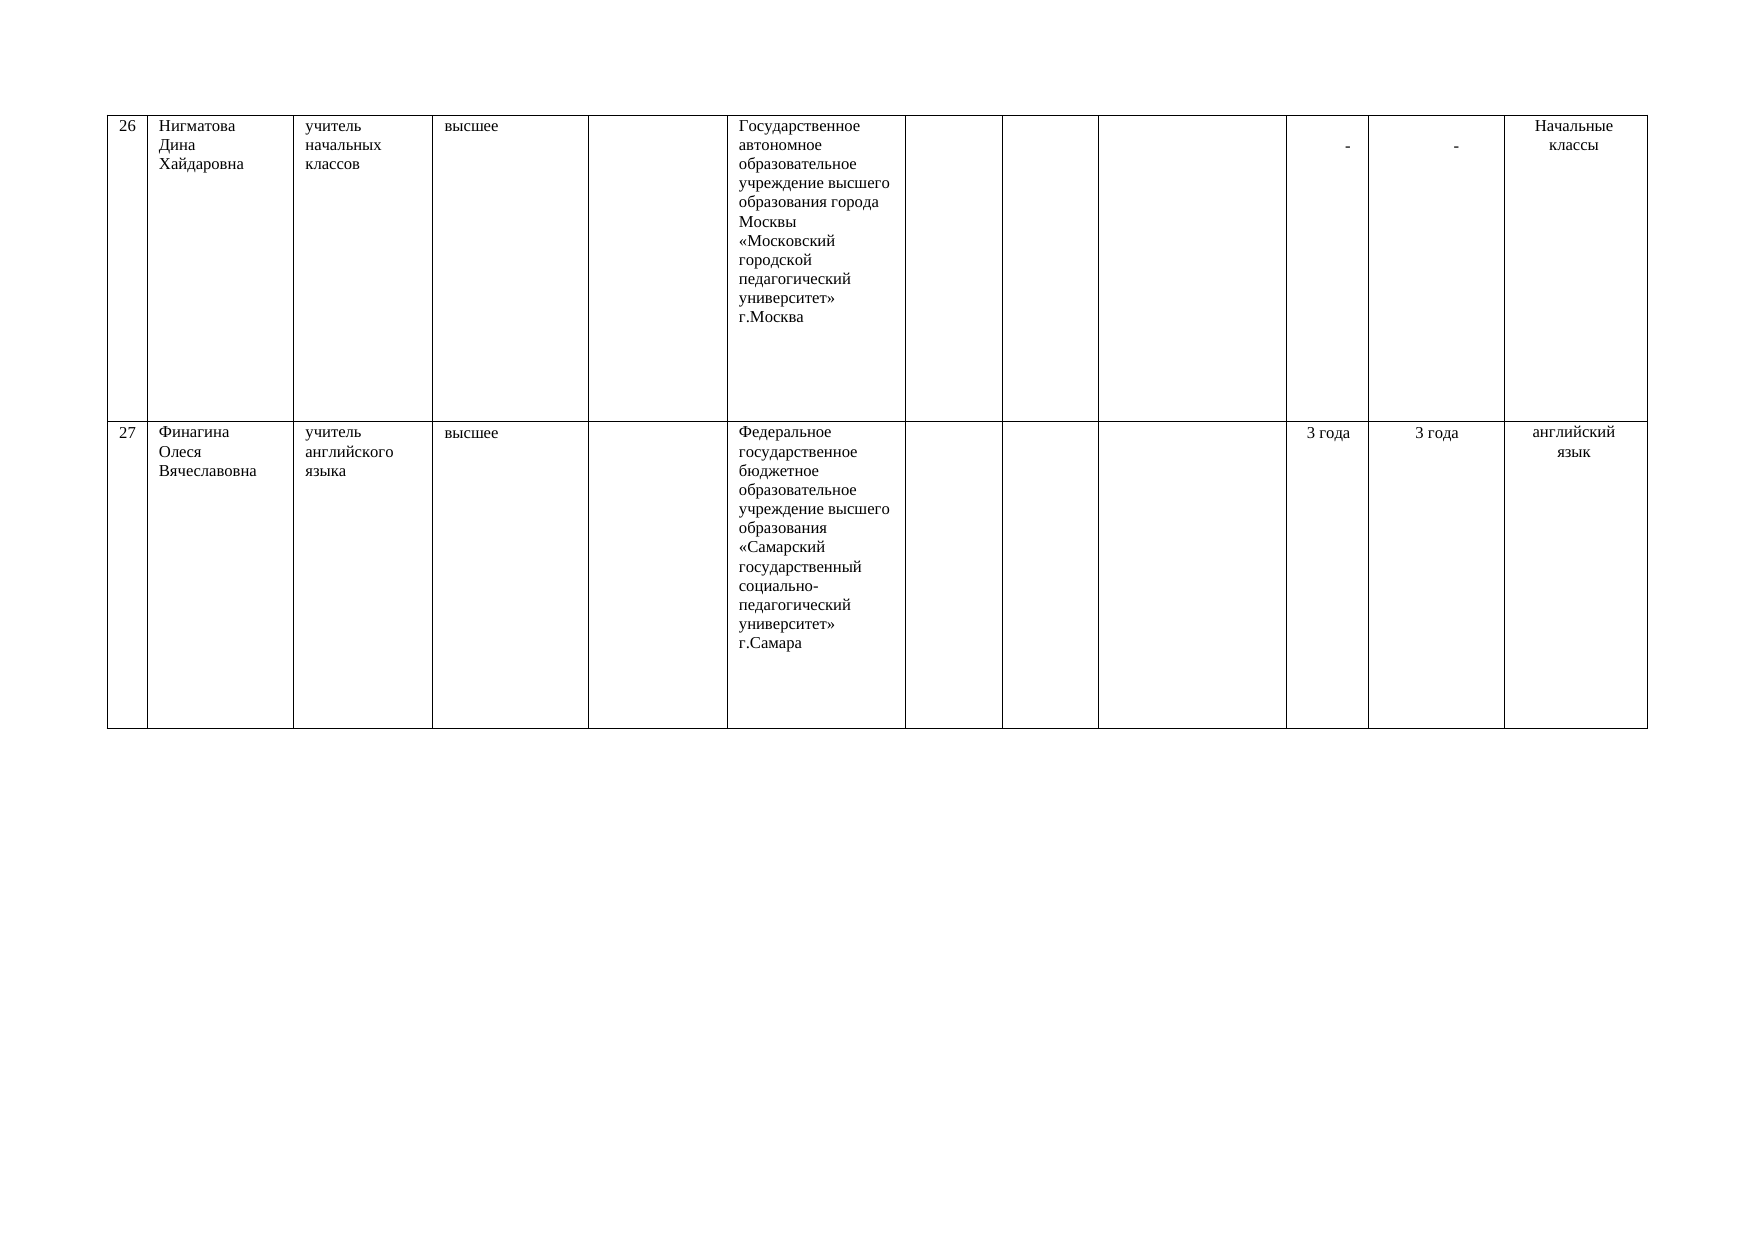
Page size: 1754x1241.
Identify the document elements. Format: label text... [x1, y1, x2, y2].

table_cell [589, 422, 727, 728]
table_cell [1003, 116, 1098, 421]
table_cell английский язык [1505, 422, 1647, 728]
table_cell высшее [433, 422, 588, 728]
table_cell Нигматова Дина Хайдаровна [148, 116, 293, 421]
table_cell - [1369, 116, 1504, 421]
table_cell 26 [108, 116, 147, 421]
table_cell [1003, 422, 1098, 728]
table_cell Федеральное государственное бюджетное образовательное учреждение высшего образования «Самарский государственный социально- педагогический университет» г.Самара [728, 422, 905, 728]
table_cell [1099, 116, 1286, 421]
table_cell [1099, 422, 1286, 728]
table_cell [906, 422, 1002, 728]
table_cell Начальные классы [1505, 116, 1647, 421]
table_cell - [1287, 116, 1368, 421]
table_cell учитель начальных классов [294, 116, 432, 421]
table_cell Финагина Олеся Вячеславовна [148, 422, 293, 728]
table_cell учитель английского языка [294, 422, 432, 728]
table_cell 3 года [1287, 422, 1368, 728]
table_cell высшее [433, 116, 588, 421]
table_cell [906, 116, 1002, 421]
table_cell Государственное автономное образовательное учреждение высшего образования города Москвы «Московский городской педагогический университет» г.Москва [728, 116, 905, 421]
table_cell [589, 116, 727, 421]
table_cell 27 [108, 422, 147, 728]
table_cell 3 года [1369, 422, 1504, 728]
